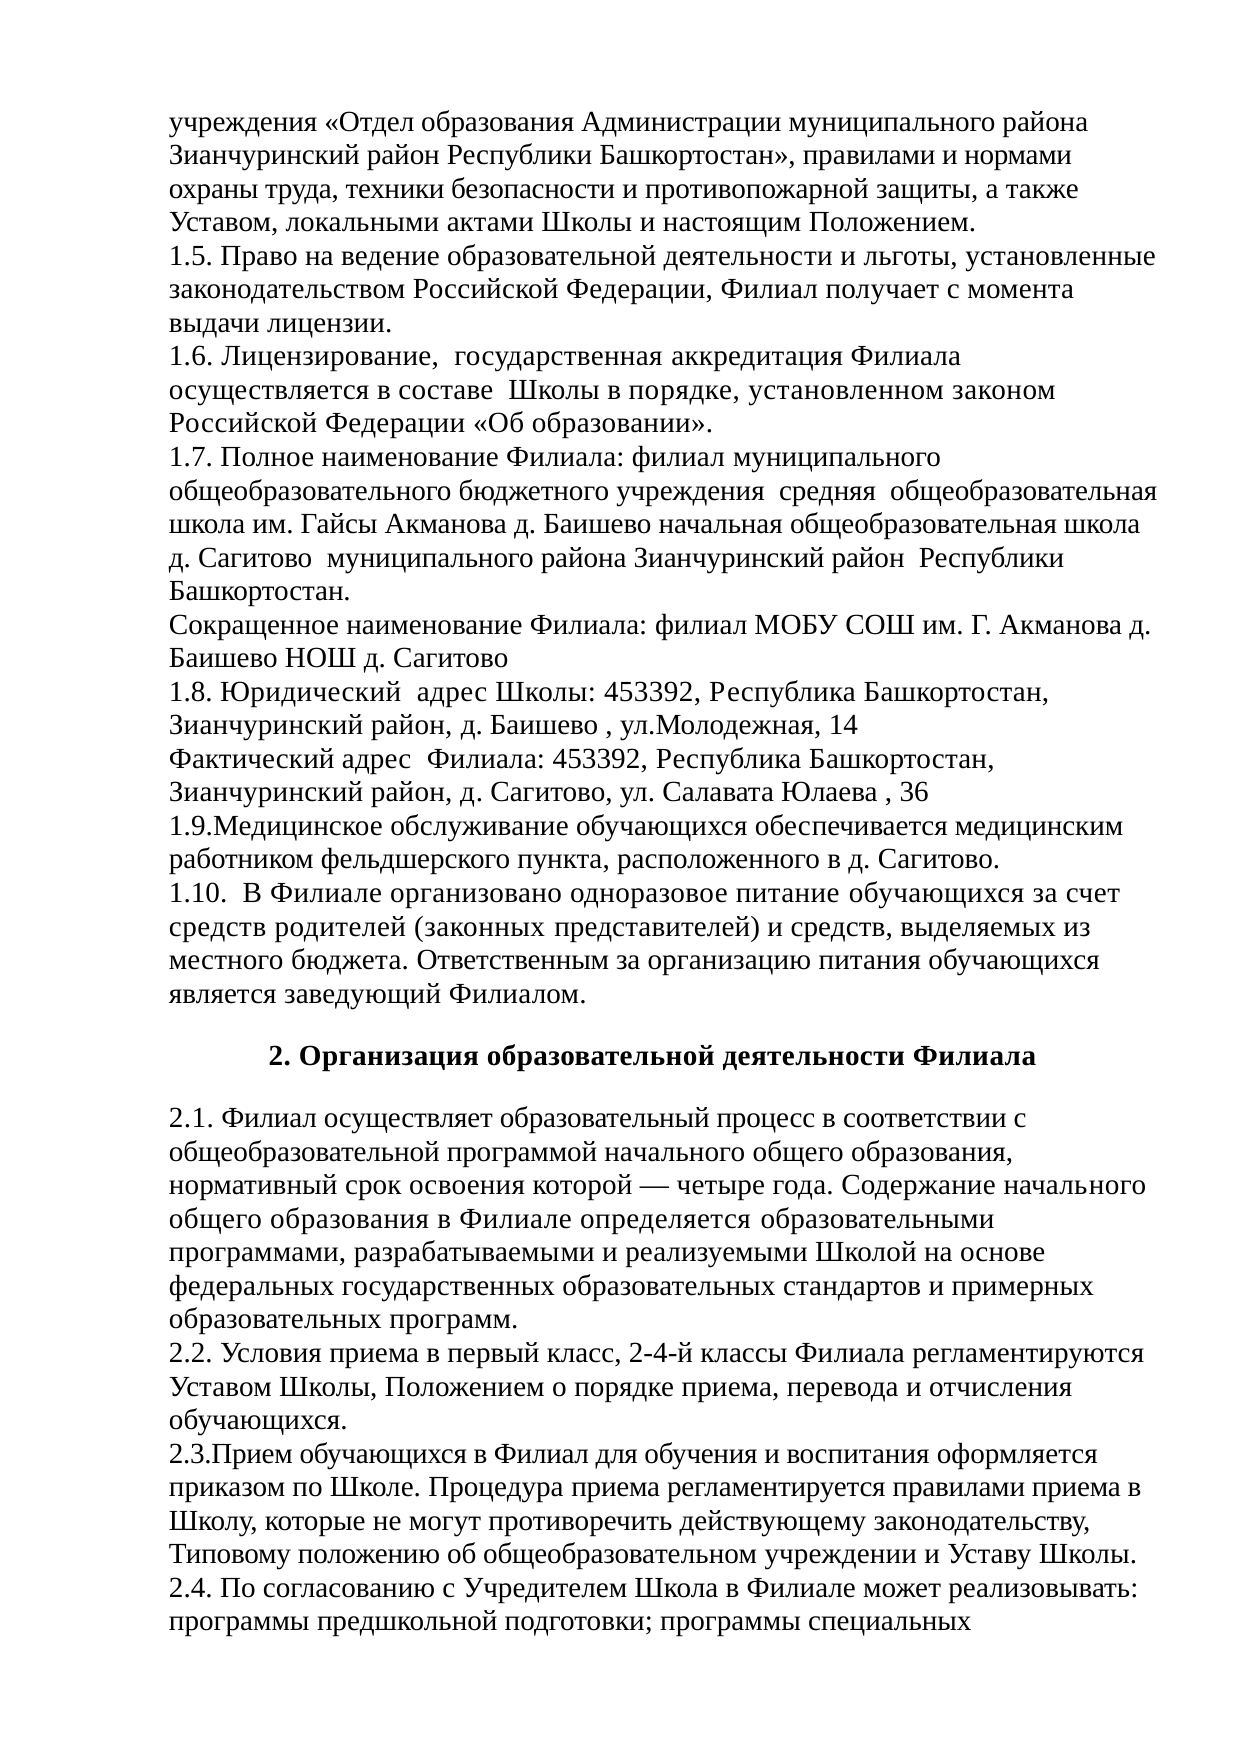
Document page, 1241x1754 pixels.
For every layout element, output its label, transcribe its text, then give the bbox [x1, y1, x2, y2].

text 2.3.Прием обучающихся в Филиал для обучения и воспитания оформляется приказом по Школе. Процедура приема регламентируется правилами приема в Школу, которые не могут противоречить действующему законодательству, Типовому положению об общеобразовательном учреждении и Уставу Школы. [169, 1436, 1162, 1570]
text 1.10. В Филиале организовано одноразовое питание обучающихся за счет средств родителей (законных представителей) и средств, выделяемых из местного бюджета. Ответственным за организацию питания обучающихся является заведующий Филиалом. [169, 875, 1162, 1009]
text 1.9.Медицинское обслуживание обучающихся обеспечивается медицинским работником фельдшерского пункта, расположенного в д. Сагитово. [169, 808, 1162, 875]
text 1.8. Юридический адрес Школы: 453392, Республика Башкортостан, Зианчуринский район, д. Баишево , ул.Молодежная, 14 [169, 674, 1162, 741]
text 1.7. Полное наименование Филиала: филиал муниципального общеобразовательного бюджетного учреждения средняя общеобразовательная школа им. Гайсы Акманова д. Баишево начальная общеобразовательная школа д. Сагитово муниципального района Зианчуринский район Республики Башкортостан. [169, 439, 1162, 607]
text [169, 1570, 1162, 1637]
text 2.1. Филиал осуществляет образовательный процесс в соответствии с общеобразовательной программой начального общего образования, нормативный срок освоения которой — четыре года. Содержание начального общего образования в Филиале определяется образовательными программами, разрабатываемыми и реализуемыми Школой на основе федеральных государственных образовательных стандартов и примерных образовательных программ. [169, 1100, 1162, 1335]
text 2. Организация образовательной деятельности Филиала [169, 1038, 1162, 1072]
text Сокращенное наименование Филиала: филиал МОБУ СОШ им. Г. Акманова д. Баишево НОШ д. Сагитово [169, 607, 1162, 674]
text 1.5. Право на ведение образовательной деятельности и льготы, установленные законодательством Российской Федерации, Филиал получает с момента выдачи лицензии. [169, 238, 1162, 338]
text Фактический адрес Филиала: 453392, Республика Башкортостан, Зианчуринский район, д. Сагитово, ул. Салавата Юлаева , 36 [169, 741, 1162, 808]
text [169, 104, 1162, 238]
text 1.6. Лицензирование, государственная аккредитация Филиала осуществляется в составе Школы в порядке, установленном законом Российской Федерации «Об образовании». [169, 338, 1162, 439]
text 2.2. Условия приема в первый класс, 2-4-й классы Филиала регламентируются Уставом Школы, Положением о порядке приема, перевода и отчисления обучающихся. [169, 1335, 1162, 1436]
